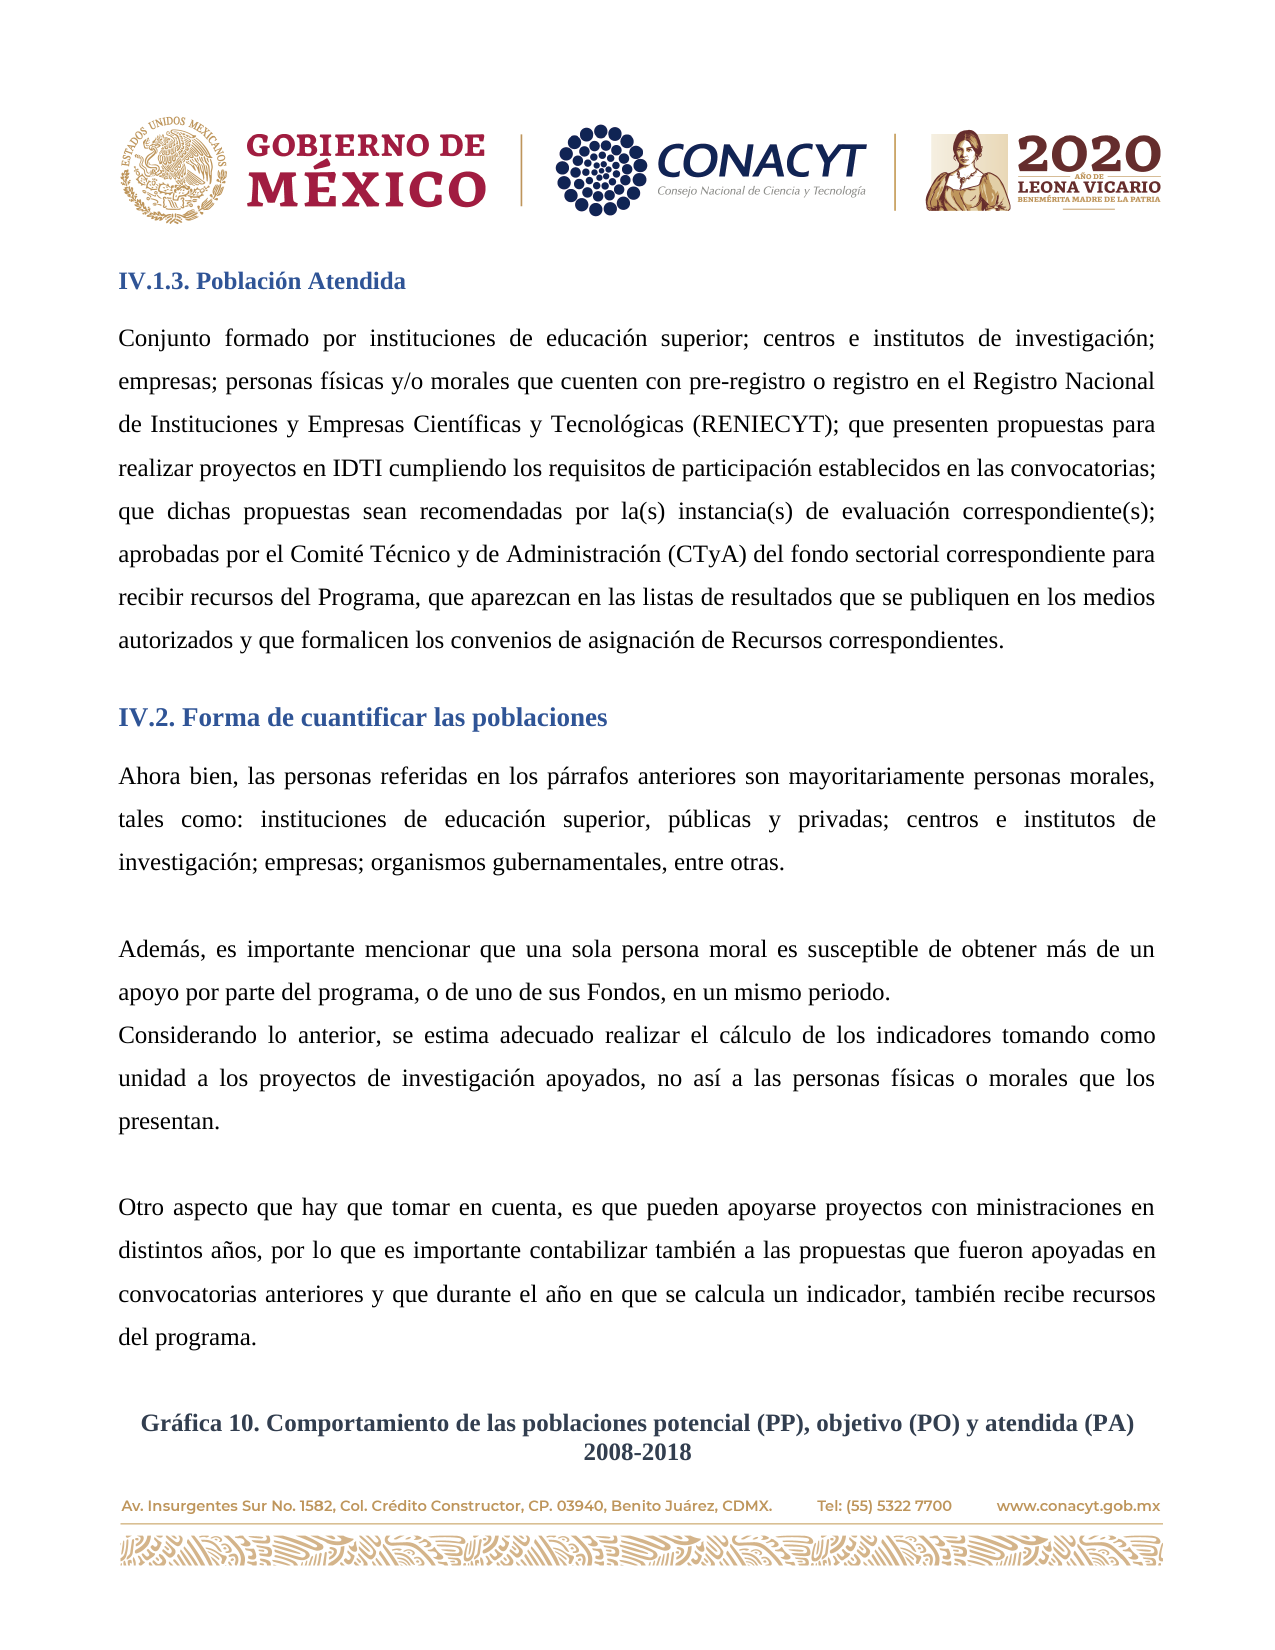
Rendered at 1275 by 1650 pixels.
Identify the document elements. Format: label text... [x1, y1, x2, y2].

text IV.1.3. Población Atendida [118, 266, 1157, 294]
text Conjunto formado por instituciones de educación superior; centros e institutos de investigación; empresas; personas físicas y/o morales que cuenten con pre-registro o registro en el Registro Nacional de Instituciones y Empresas Científicas y Tecnológicas (RENIECYT); que presenten propuestas para realizar proyectos en IDTI cumpliendo los requisitos de participación establecidos en las convocatorias; que dichas propuestas sean recomendadas por la(s) instancia(s) de evaluación correspondiente(s); aprobadas por el Comité Técnico y de Administración (CTyA) del fondo sectorial correspondiente para recibir recursos del Programa, que aparezcan en las listas de resultados que se publiquen en los medios autorizados y que formalicen los convenios de asignación de Recursos correspondientes. [118, 323, 1157, 654]
text Ahora bien, las personas referidas en los párrafos anteriores son mayoritariamente personas morales, tales como: instituciones de educación superior, públicas y privadas; centros e institutos de investigación; empresas; organismos gubernamentales, entre otras. [118, 761, 1157, 876]
text Gráfica 10. Comportamiento de las poblaciones potencial (PP), objetivo (PO) y atendida (PA) [118, 1408, 1157, 1437]
text Otro aspecto que hay que tomar en cuenta, es que pueden apoyarse proyectos con ministraciones en distintos años, por lo que es importante contabilizar también a las propuestas que fueron apoyadas en convocatorias anteriores y que durante el año en que se calcula un indicador, también recibe recursos del programa. [118, 1192, 1157, 1351]
text Considerando lo anterior, se estima adecuado realizar el cálculo de los indicadores tomando como unidad a los proyectos de investigación apoyados, no así a las personas físicas o morales que los presentan. [118, 1020, 1157, 1135]
text 2008-2018 [118, 1437, 1157, 1466]
text Además, es importante mencionar que una sola persona moral es susceptible de obtener más de un apoyo por parte del programa, o de uno de sus Fondos, en un mismo periodo. [118, 934, 1157, 1006]
subtitle IV.2. Forma de cuantificar las poblaciones [118, 701, 1157, 732]
picture [2, 0, 1275, 1650]
